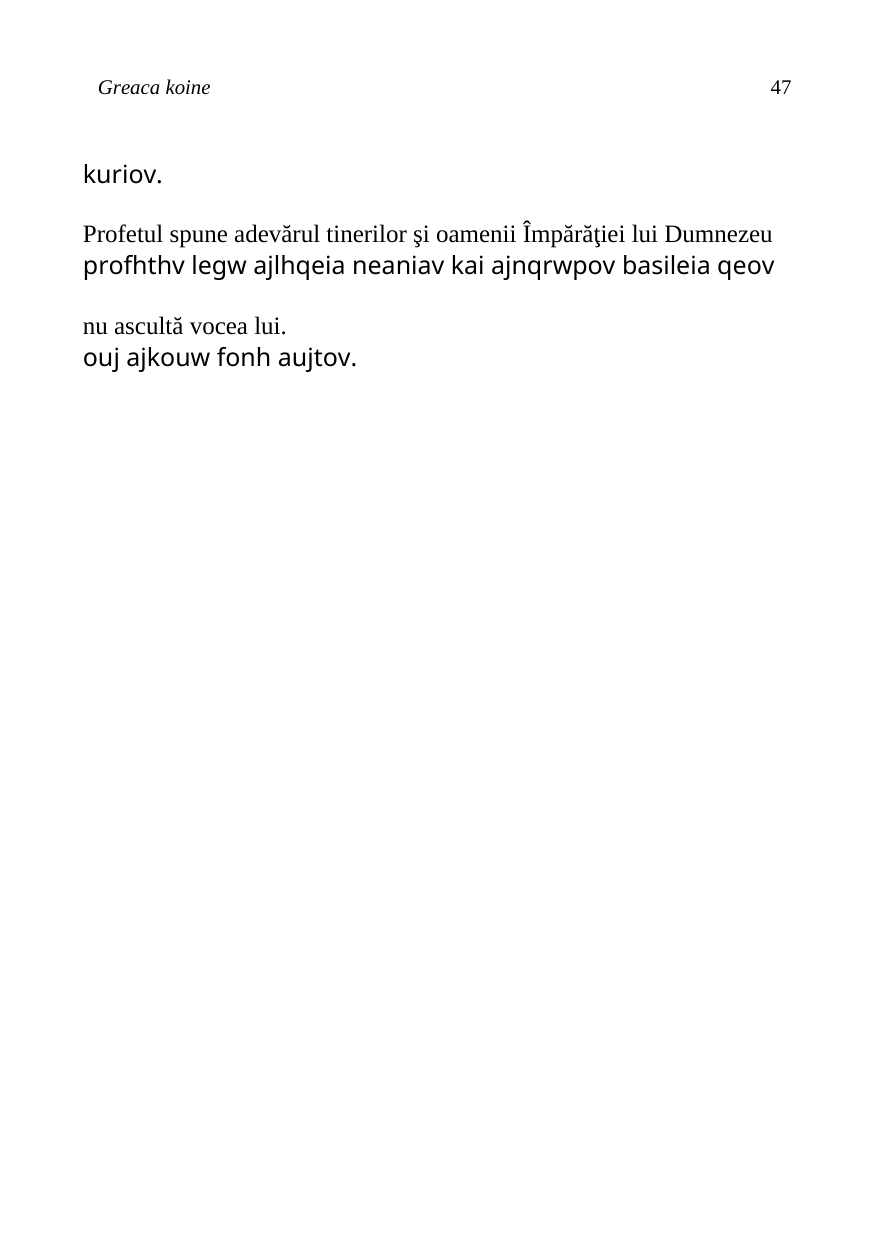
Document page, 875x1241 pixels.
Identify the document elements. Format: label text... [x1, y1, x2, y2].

text kuriov. [83, 156, 791, 190]
text ouj ajkouw fonh aujtov. [83, 339, 791, 373]
text profhthv legw ajlhqeia neaniav kai ajnqrwpov basileia qeov [83, 248, 791, 282]
list Profetul spune adevărul tinerilor şi oamenii Împărăţiei lui Dumnezeu [83, 219, 791, 248]
list nu ascultă vocea lui. [83, 311, 791, 339]
